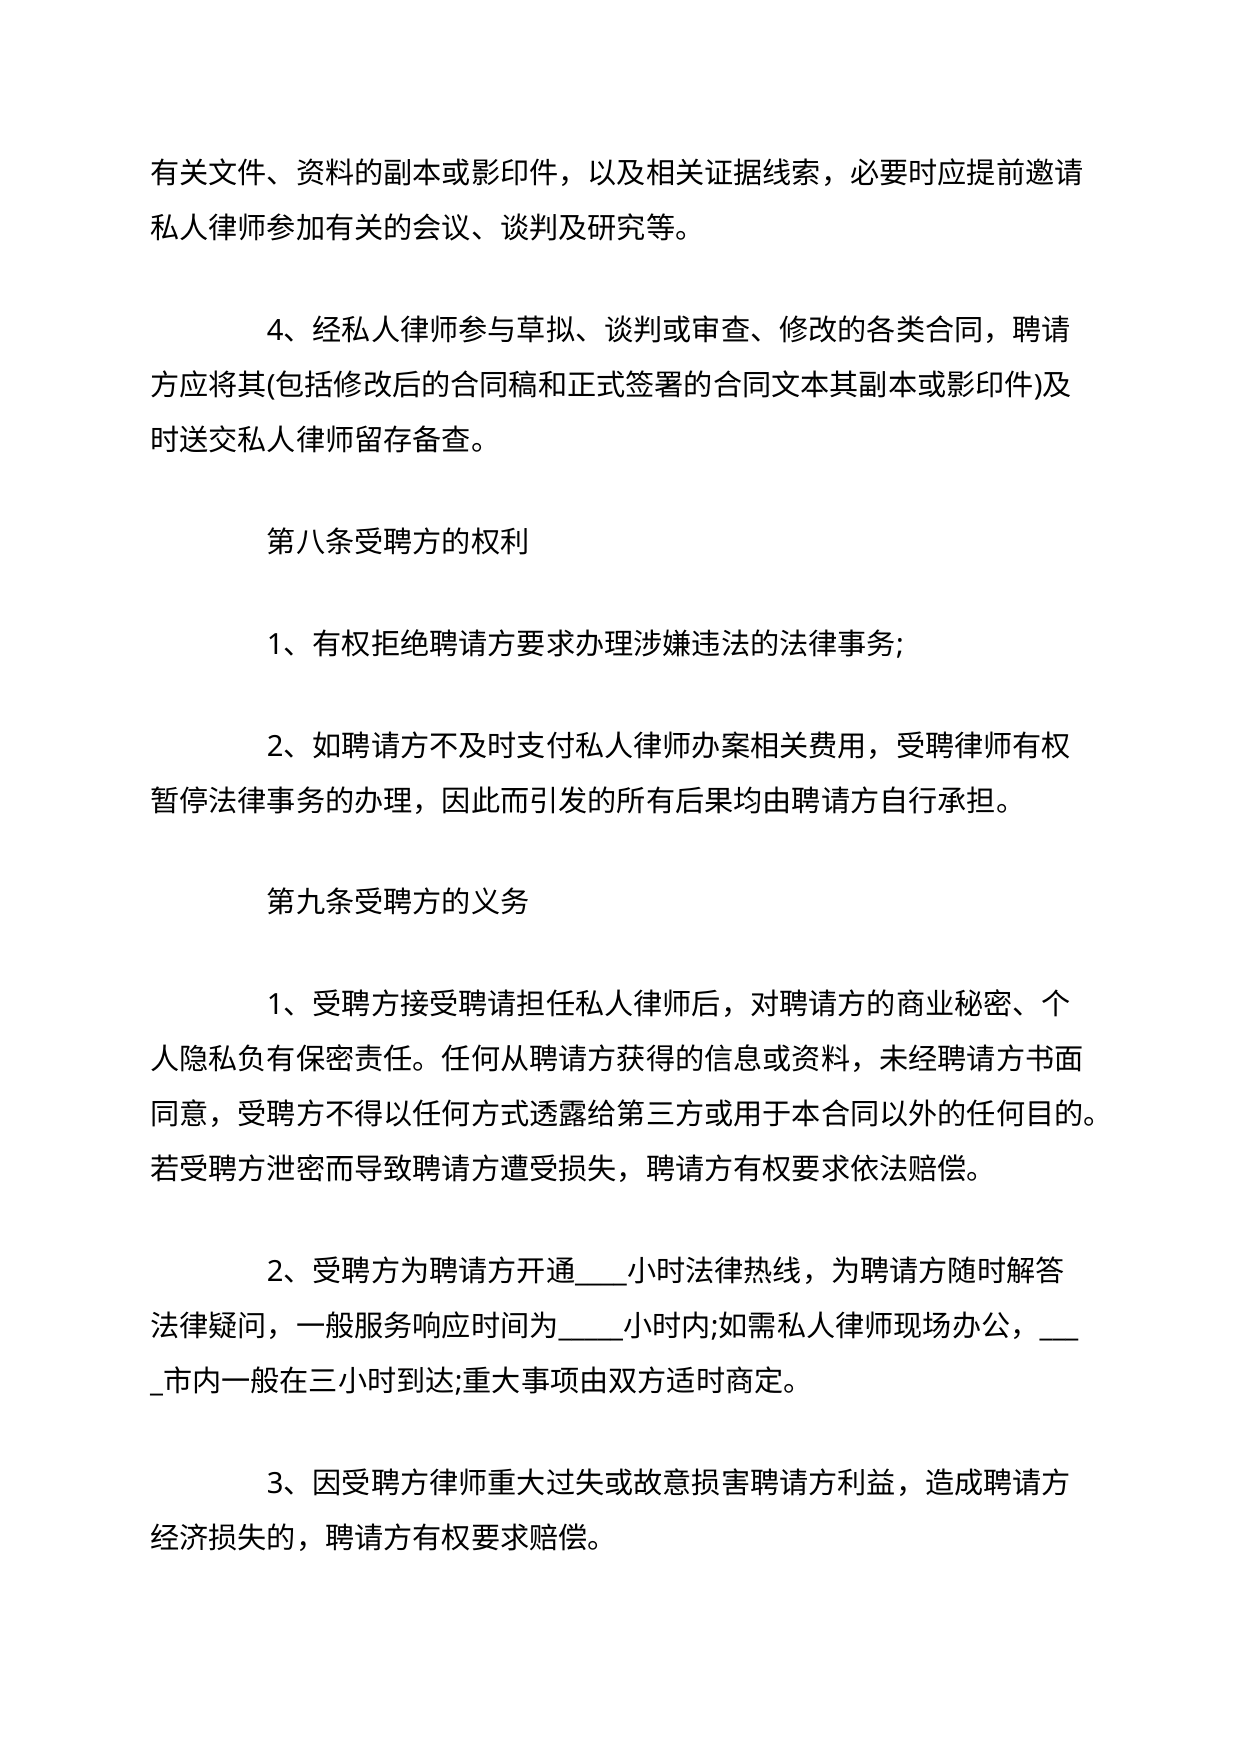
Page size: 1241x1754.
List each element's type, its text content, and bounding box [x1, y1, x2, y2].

text 1、受聘方接受聘请担任私人律师后，对聘请方的商业秘密、个人隐私负有保密责任。任何从聘请方获得的信息或资料，未经聘请方书面同意，受聘方不得以任何方式透露给第三方或用于本合同以外的任何目的。若受聘方泄密而导致聘请方遭受损失，聘请方有权要求依法赔偿。 [150, 981, 1090, 1188]
text 2、受聘方为聘请方开通____小时法律热线，为聘请方随时解答法律疑问，一般服务响应时间为_____小时内;如需私人律师现场办公，____市内一般在三小时到达;重大事项由双方适时商定。 [150, 1247, 1090, 1400]
text 4、经私人律师参与草拟、谈判或审查、修改的各类合同，聘请方应将其(包括修改后的合同稿和正式签署的合同文本其副本或影印件)及时送交私人律师留存备查。 [150, 307, 1090, 459]
text 3、因受聘方律师重大过失或故意损害聘请方利益，造成聘请方经济损失的，聘请方有权要求赔偿。 [150, 1459, 1090, 1557]
text 第九条受聘方的义务 [150, 879, 1090, 921]
text 第八条受聘方的权利 [150, 518, 1090, 561]
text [150, 150, 1090, 247]
text 1、有权拒绝聘请方要求办理涉嫌违法的法律事务; [150, 620, 1090, 663]
text 2、如聘请方不及时支付私人律师办案相关费用，受聘律师有权暂停法律事务的办理，因此而引发的所有后果均由聘请方自行承担。 [150, 722, 1090, 819]
